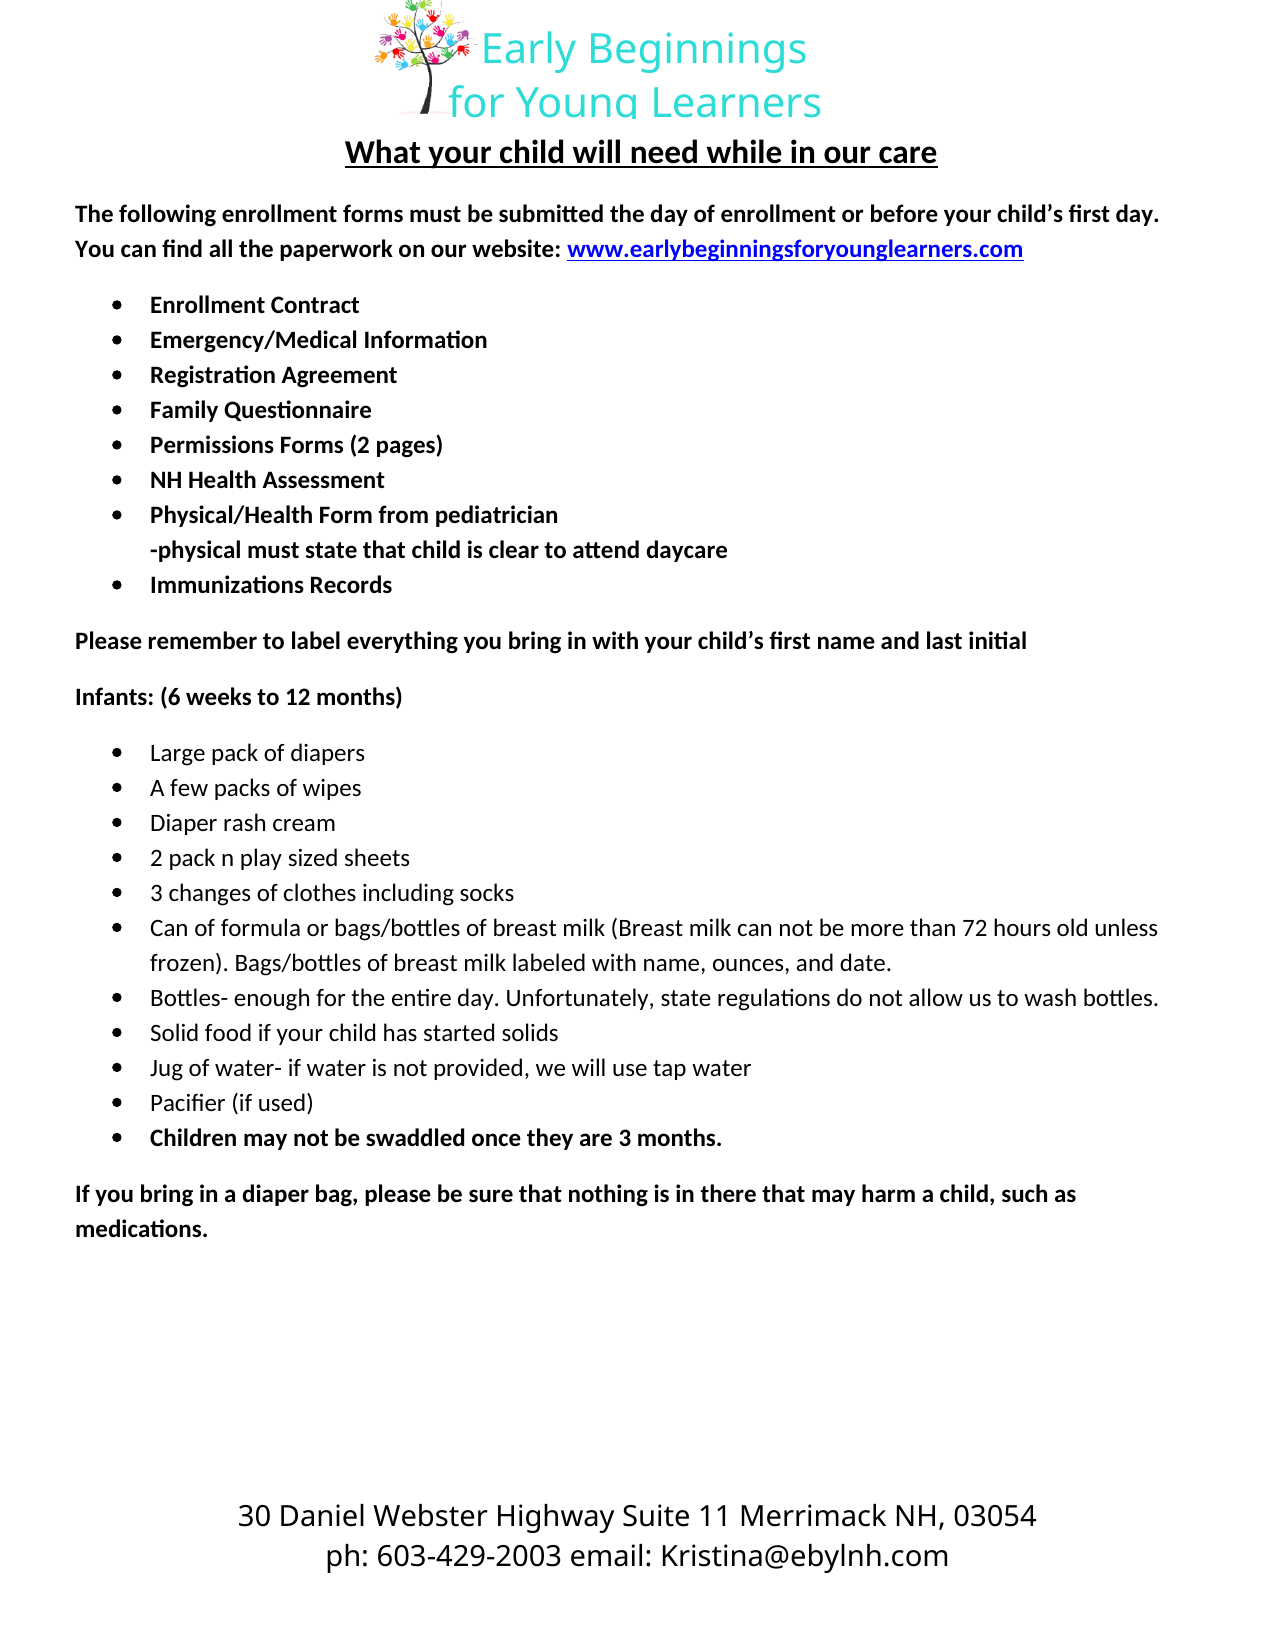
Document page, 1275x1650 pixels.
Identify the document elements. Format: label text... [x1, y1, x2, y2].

list NH Health Assessment [112, 464, 1200, 495]
list Diaper rash cream [112, 807, 1200, 837]
list Solid food if your child has started solids [112, 1017, 1200, 1047]
list Children may not be swaddled once they are 3 months. [112, 1122, 1200, 1152]
list Immunizations Records [112, 569, 1200, 600]
list Pacifier (if used) [112, 1087, 1200, 1117]
list -physical must state that child is clear to attend daycare [150, 534, 1200, 565]
list Can of formula or bags/bottles of breast milk (Breast milk can not be more than 72 hours old unless frozen). Bags/bottles of breast milk labeled with name, ounces, and date. [112, 912, 1200, 977]
list Emergency/Medical Information [112, 324, 1200, 355]
list Bottles- enough for the entire day. Unfortunately, state regulations do not allow us to wash bottles. [112, 982, 1200, 1012]
list 2 pack n play sized sheets [112, 842, 1200, 872]
list Family Questionnaire [112, 394, 1200, 425]
list Large pack of diapers [112, 737, 1200, 767]
list Permissions Forms (2 pages) [112, 429, 1200, 460]
text What your child will need while in our care [75, 131, 1200, 172]
list Registration Agreement [112, 359, 1200, 390]
list Enrollment Contract [112, 289, 1200, 320]
picture [468, 97, 479, 114]
text Please remember to label everything you bring in with your child’s first name and last initial [75, 625, 1200, 656]
list 3 changes of clothes including socks [112, 877, 1200, 907]
list Jug of water- if water is not provided, we will use tap water [112, 1052, 1200, 1082]
text Infants: (6 weeks to 12 months) [75, 681, 1200, 712]
picture [371, 0, 479, 114]
list A few packs of wipes [112, 772, 1200, 802]
text If you bring in a diaper bag, please be sure that nothing is in there that may harm a child, such as medications. [75, 1178, 1200, 1243]
list Physical/Health Form from pediatrician [112, 499, 1200, 530]
text The following enrollment forms must be submitted the day of enrollment or before your child’s first day. You can find all the paperwork on our website: www.earlybeginningsforyounglearners.com [75, 199, 1200, 264]
